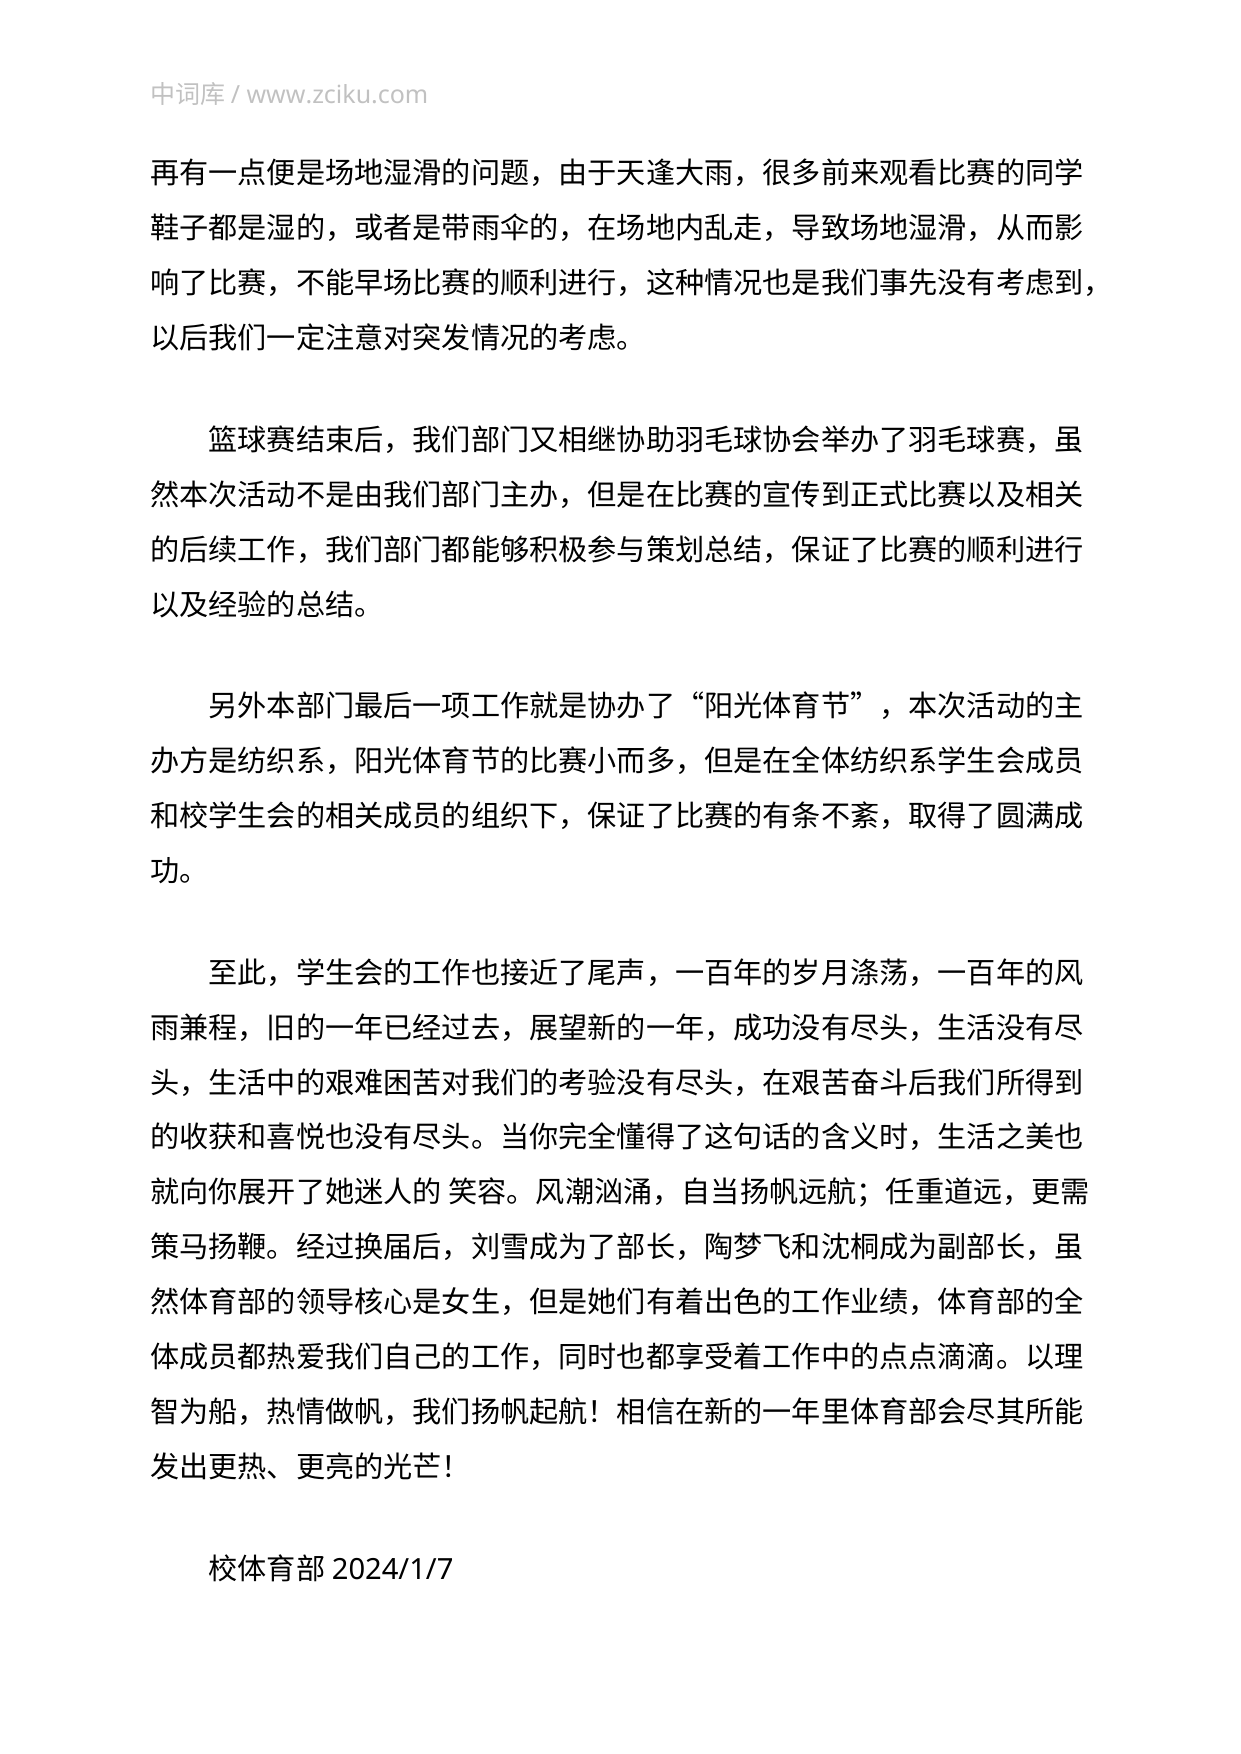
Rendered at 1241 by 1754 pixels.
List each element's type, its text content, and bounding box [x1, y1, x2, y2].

text 另外本部门最后一项工作就是协办了“阳光体育节”，本次活动的主办方是纺织系，阳光体育节的比赛小而多，但是在全体纺织系学生会成员和校学生会的相关成员的组织下，保证了比赛的有条不紊，取得了圆满成功。 [150, 683, 1090, 890]
text 至此，学生会的工作也接近了尾声，一百年的岁月涤荡，一百年的风雨兼程，旧的一年已经过去，展望新的一年，成功没有尽头，生活没有尽头，生活中的艰难困苦对我们的考验没有尽头，在艰苦奋斗后我们所得到的收获和喜悦也没有尽头。当你完全懂得了这句话的含义时，生活之美也就向你展开了她迷人的 笑容。风潮汹涌，自当扬帆远航；任重道远，更需策马扬鞭。经过换届后，刘雪成为了部长，陶梦飞和沈桐成为副部长，虽然体育部的领导核心是女生，但是她们有着出色的工作业绩，体育部的全体成员都热爱我们自己的工作，同时也都享受着工作中的点点滴滴。以理智为船，热情做帆，我们扬帆起航！相信在新的一年里体育部会尽其所能发出更热、更亮的光芒！ [150, 949, 1090, 1486]
text 校体育部 2024/1/7 [150, 1545, 1090, 1588]
text 篮球赛结束后，我们部门又相继协助羽毛球协会举办了羽毛球赛，虽然本次活动不是由我们部门主办，但是在比赛的宣传到正式比赛以及相关的后续工作，我们部门都能够积极参与策划总结，保证了比赛的顺利进行以及经验的总结。 [150, 416, 1090, 623]
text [150, 150, 1090, 357]
